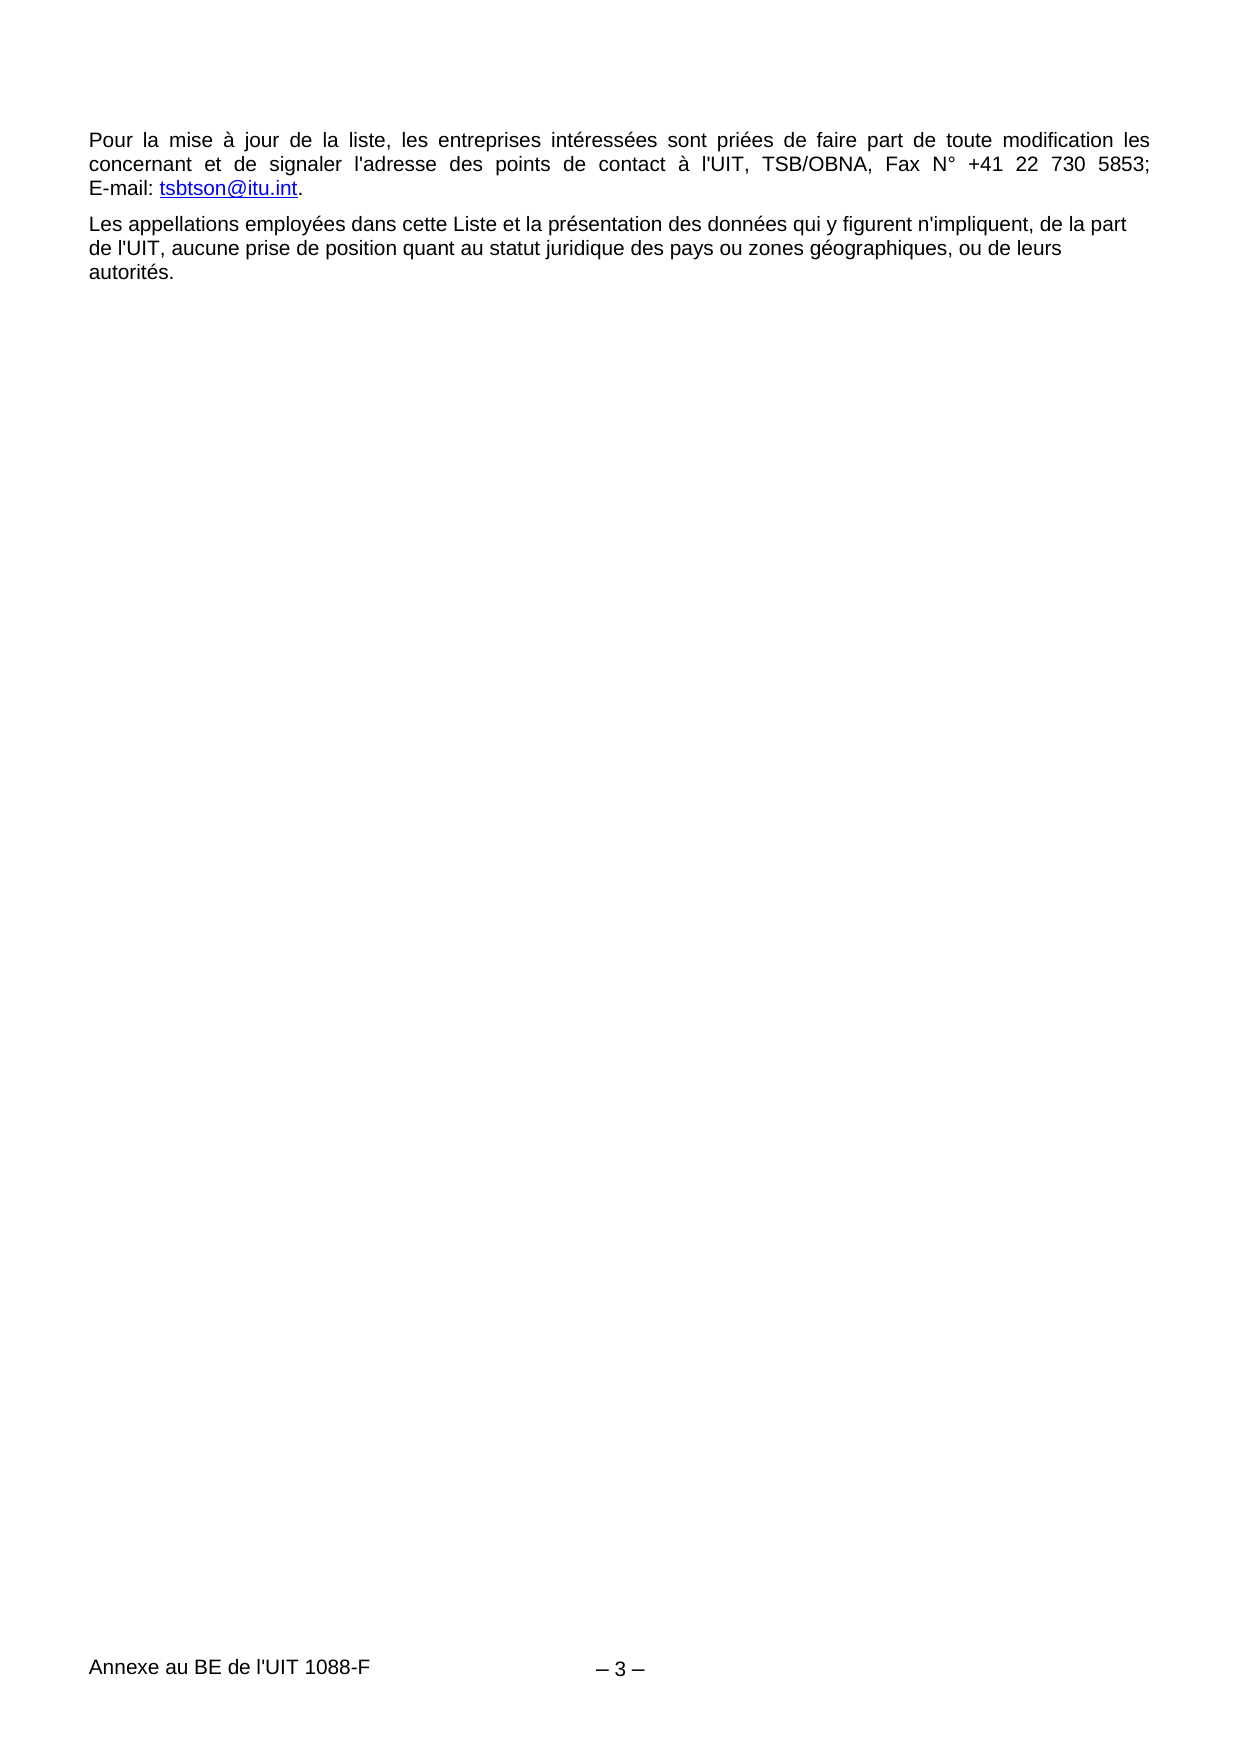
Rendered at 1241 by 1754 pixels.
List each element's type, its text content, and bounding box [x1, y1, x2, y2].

text Les appellations employées dans cette Liste et la présentation des données qui y figurent n'impliquent, de la part de l'UIT, aucune prise de position quant au statut juridique des pays ou zones géographiques, ou de leurs autorités. [89, 212, 1152, 284]
text Pour la mise à jour de la liste, les entreprises intéressées sont priées de faire part de toute modification les concernant et de signaler l'adresse des points de contact à l'UIT, TSB/OBNA, Fax N° +41 22 730 5853; E-mail: tsbtson@itu.int. [89, 128, 1152, 199]
